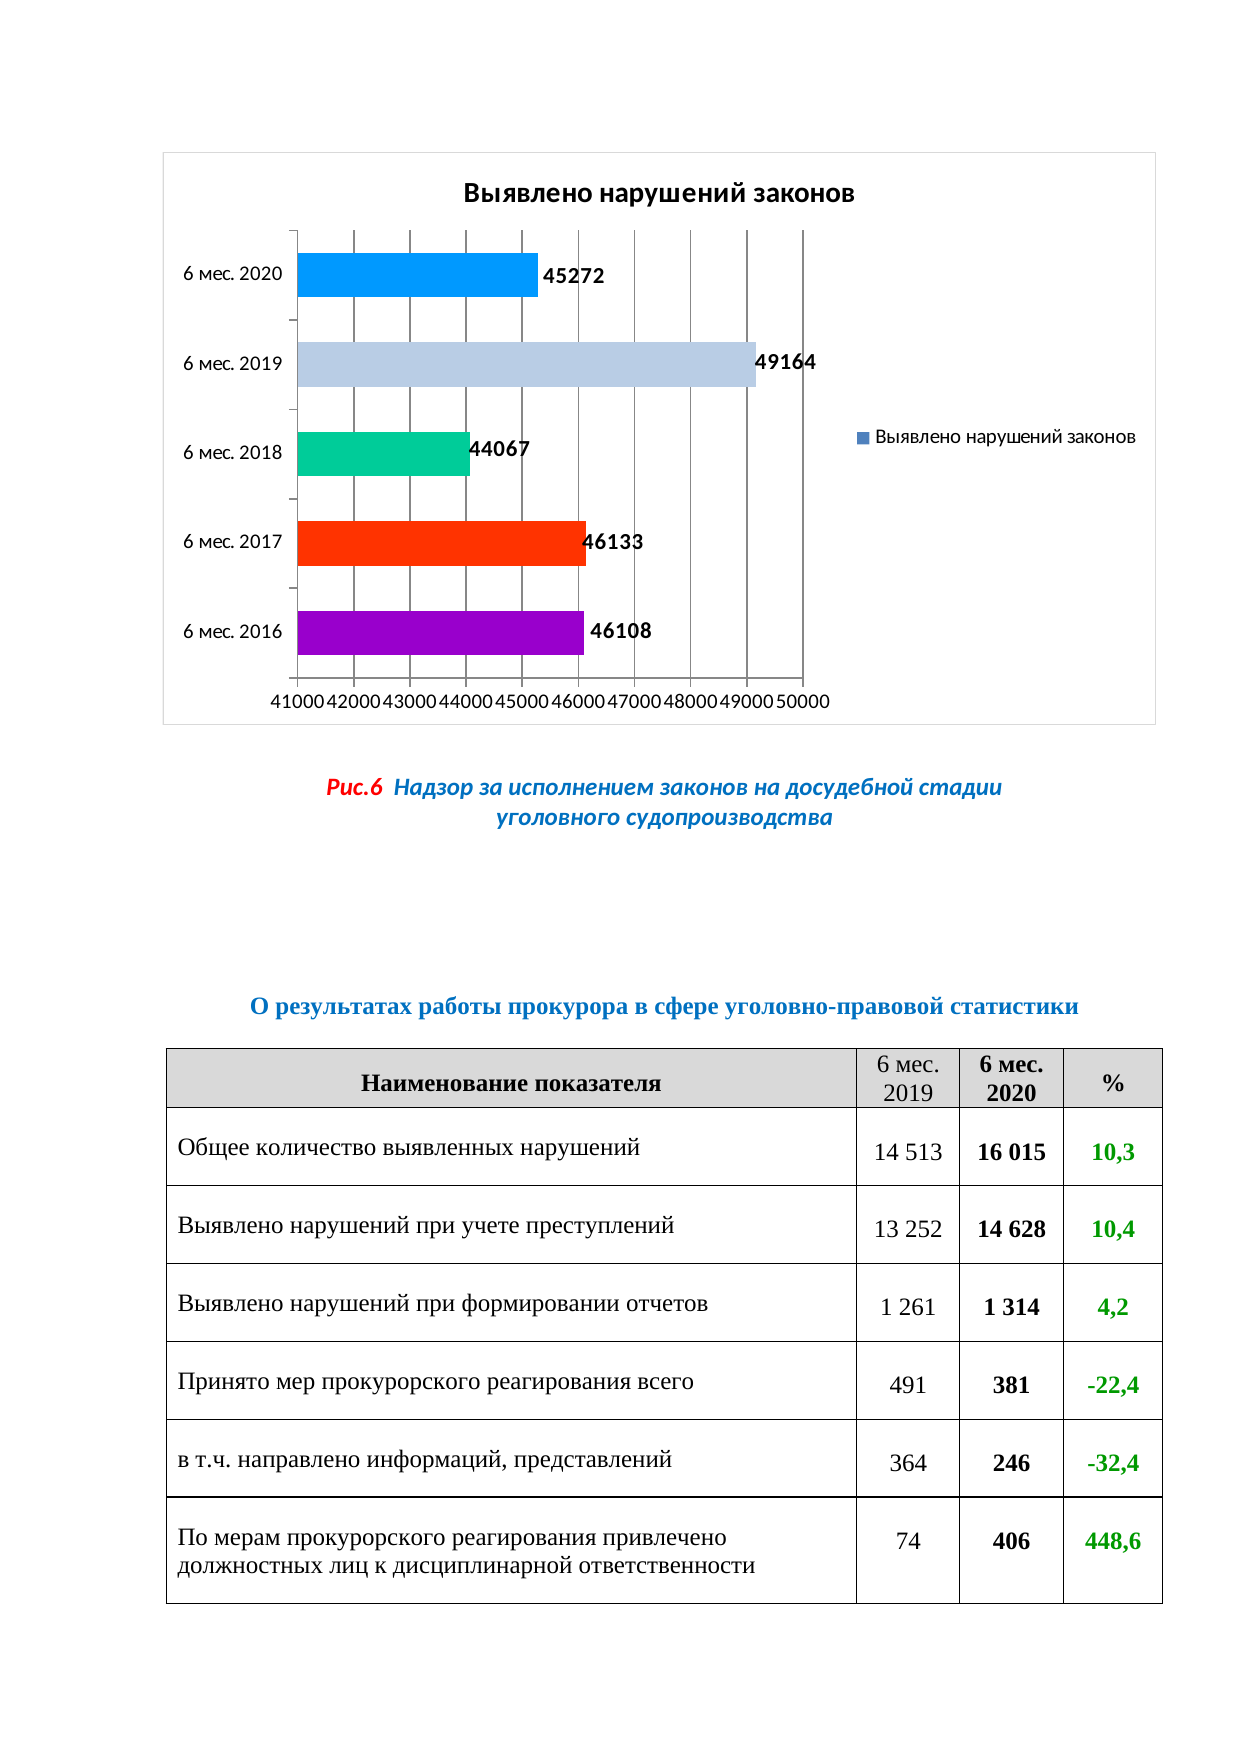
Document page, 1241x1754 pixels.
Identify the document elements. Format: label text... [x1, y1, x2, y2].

table_cell 381 [960, 1342, 1063, 1418]
table_header Наименование показателя [167, 1049, 856, 1107]
table_cell -22,4 [1064, 1342, 1162, 1418]
table_cell -32,4 [1064, 1420, 1162, 1496]
table_cell 13 252 [857, 1186, 959, 1263]
text О результатах работы прокурора в сфере уголовно-правовой статистики [177, 991, 1152, 1019]
table_header 6 мес. 2019 [857, 1049, 959, 1107]
table_cell 491 [857, 1342, 959, 1418]
text Рис.6 Надзор за исполнением законов на досудебной стадии [177, 771, 1152, 801]
table_cell По мерам прокурорского реагирования привлечено должностных лиц к дисциплинарной ответственности [167, 1498, 856, 1603]
table_header 6 мес. 2020 [960, 1049, 1063, 1107]
table_header % [1064, 1049, 1162, 1107]
table_cell 364 [857, 1420, 959, 1496]
table_cell 14 628 [960, 1186, 1063, 1263]
table_cell 406 [960, 1498, 1063, 1603]
table_cell 16 015 [960, 1108, 1063, 1185]
table_cell Выявлено нарушений при учете преступлений [167, 1186, 856, 1263]
table_cell 1 261 [857, 1264, 959, 1341]
table_cell 246 [960, 1420, 1063, 1496]
table_cell Выявлено нарушений при формировании отчетов [167, 1264, 856, 1341]
table_cell Принято мер прокурорского реагирования всего [167, 1342, 856, 1418]
table_cell 4,2 [1064, 1264, 1162, 1341]
table_cell 14 513 [857, 1108, 959, 1185]
table_cell 10,3 [1064, 1108, 1162, 1185]
text уголовного судопроизводства [177, 801, 1152, 832]
table_cell 74 [857, 1498, 959, 1603]
table_cell Общее количество выявленных нарушений [167, 1108, 856, 1185]
table_cell в т.ч. направлено информаций, представлений [167, 1420, 856, 1496]
table_cell 1 314 [960, 1264, 1063, 1341]
table_cell 10,4 [1064, 1186, 1162, 1263]
table_cell 448,6 [1064, 1498, 1162, 1603]
